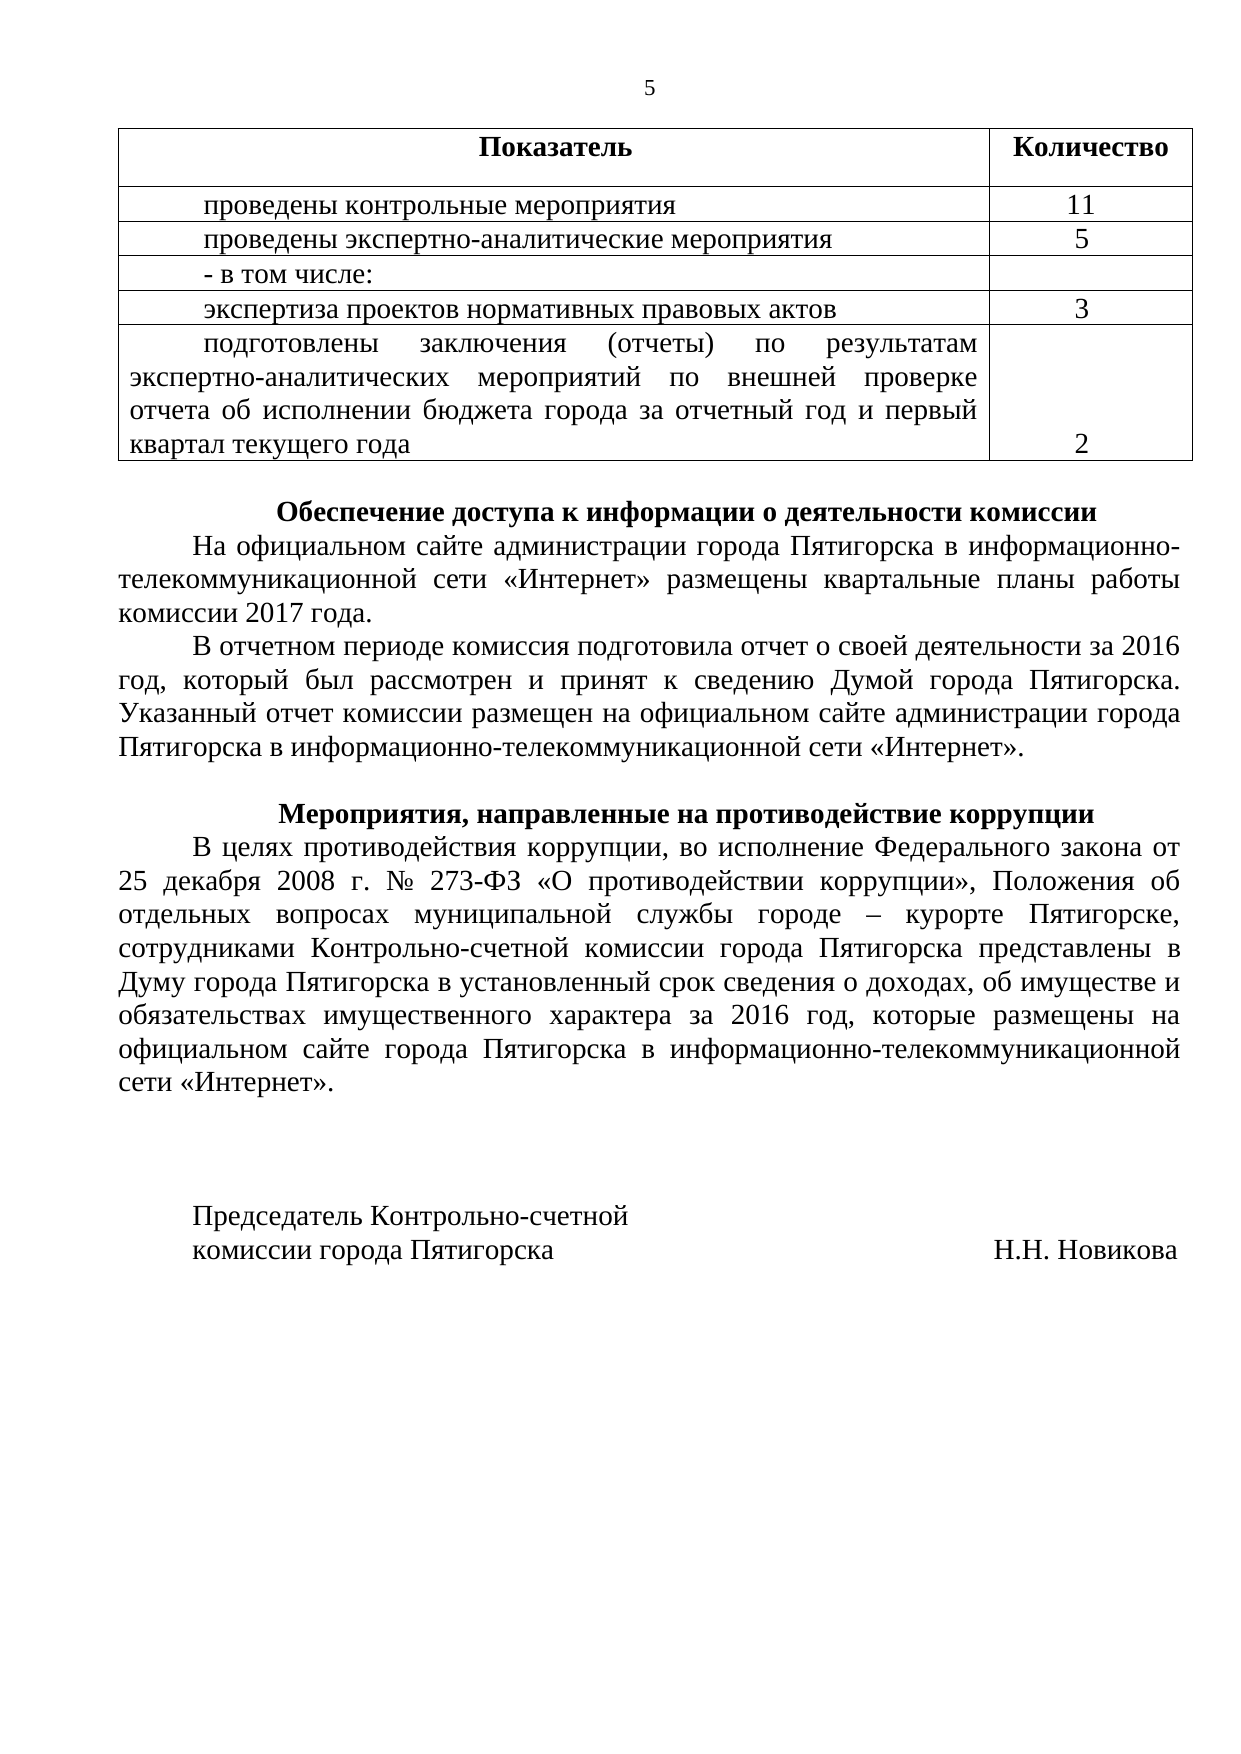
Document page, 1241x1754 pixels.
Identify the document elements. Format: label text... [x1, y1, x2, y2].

text Мероприятия, направленные на противодействие коррупции [118, 796, 1181, 829]
table_cell проведены экспертно-аналитические мероприятия [119, 222, 989, 255]
table_cell 11 [990, 187, 1192, 221]
table_header Количество [990, 129, 1192, 186]
table_cell - в том числе: [119, 256, 989, 290]
text На официальном сайте администрации города Пятигорска в информационно-телекоммуникационной сети «Интернет» размещены квартальные планы работы комиссии 2017 года. [118, 528, 1181, 628]
text Обеспечение доступа к информации о деятельности комиссии [118, 494, 1181, 528]
text Председатель Контрольно-счетной [118, 1198, 1181, 1232]
table_cell 5 [990, 222, 1192, 255]
table_cell проведены контрольные мероприятия [119, 187, 989, 221]
table_header Показатель [119, 129, 989, 186]
table_cell 3 [990, 291, 1192, 324]
text В отчетном периоде комиссия подготовила отчет о своей деятельности за 2016 год, который был рассмотрен и принят к сведению Думой города Пятигорска. Указанный отчет комиссии размещен на официальном сайте администрации города Пятигорска в информационно-телекоммуникационной сети «Интернет». [118, 628, 1181, 762]
text В целях противодействия коррупции, во исполнение Федерального закона от 25 декабря 2008 г. № 273-ФЗ «О противодействии коррупции», Положения об отдельных вопросах муниципальной службы городе – курорте Пятигорске, сотрудниками Контрольно-счетной комиссии города Пятигорска представлены в Думу города Пятигорска в установленный срок сведения о доходах, об имуществе и обязательствах имущественного характера за 2016 год, которые размещены на официальном сайте города Пятигорска в информационно-телекоммуникационной сети «Интернет». [118, 829, 1181, 1098]
table_cell подготовлены заключения (отчеты) по результатам экспертно-аналитических мероприятий по внешней проверке отчета об исполнении бюджета города за отчетный год и первый квартал текущего года [119, 325, 989, 459]
table_cell 2 [990, 325, 1192, 459]
table_cell [990, 256, 1192, 290]
table_cell экспертиза проектов нормативных правовых актов [119, 291, 989, 324]
text комиссии города Пятигорска Н.Н. Новикова [118, 1232, 1181, 1266]
